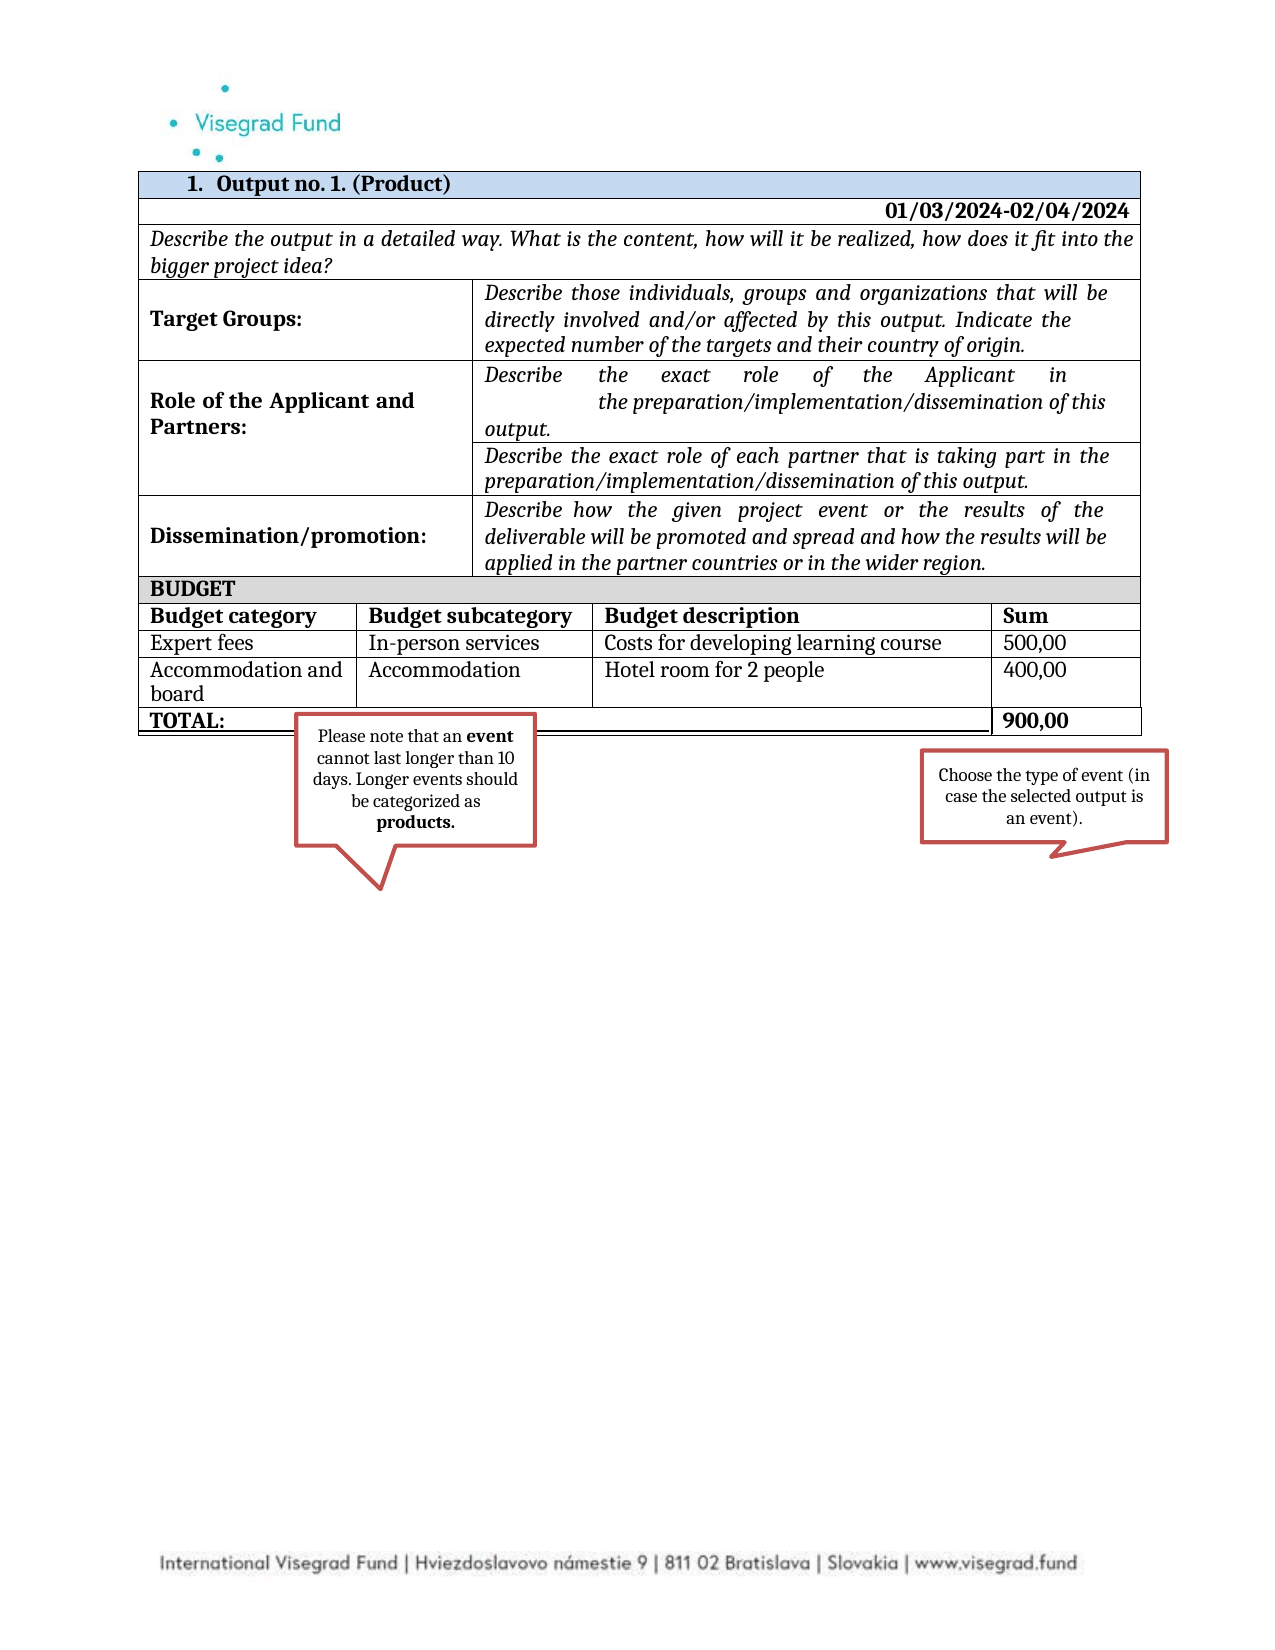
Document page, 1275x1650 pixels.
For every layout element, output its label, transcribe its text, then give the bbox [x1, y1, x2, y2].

table_cell Costs for developing learning course [593, 631, 991, 657]
table_cell Dissemination/promotion: [139, 496, 472, 576]
table_cell Describe the exact role of the Applicant in the preparation/implementation/dissemination of this output. [473, 361, 1140, 442]
table_cell Sum [992, 604, 1140, 630]
table_cell Accommodation and board [139, 658, 356, 707]
table_cell Describe the output in a detailed way. What is the content, how will it be realized, how does it fit into the bigger project idea? [139, 225, 1140, 279]
table_cell Budget subcategory [357, 604, 592, 630]
picture [159, 1551, 1085, 1583]
table_header 1. Output no. 1. (Product) [139, 172, 1140, 198]
table_cell Describe the exact role of each partner that is taking part in the preparation/implementation/dissemination of this output. [473, 443, 1140, 495]
table_cell In-person services [357, 631, 592, 657]
table_cell 500,00 [992, 631, 1140, 657]
table_cell Role of the Applicant and Partners: [139, 361, 472, 495]
table_cell 400,00 [992, 658, 1140, 707]
table_cell Target Groups: [139, 280, 472, 359]
table_cell Budget description [593, 604, 991, 630]
table_cell Describe how the given project event or the results of the deliverable will be promoted and spread and how the results will be applied in the partner countries or in the wider region. [473, 496, 1140, 576]
table_cell Accommodation [357, 658, 592, 707]
table_cell 01/03/2024-02/04/2024 [139, 199, 1140, 224]
table_cell Hotel room for 2 people [593, 658, 991, 707]
table_cell TOTAL: [139, 708, 991, 735]
table_cell BUDGET [139, 577, 1140, 603]
table_cell Expert fees [139, 631, 356, 657]
table_cell Budget category [139, 604, 356, 630]
picture [159, 73, 341, 171]
table_cell Describe those individuals, groups and organizations that will be directly involved and/or affected by this output. Indicate the expected number of the targets and their country of origin. [473, 280, 1140, 359]
table_cell 900,00 [992, 708, 1141, 735]
